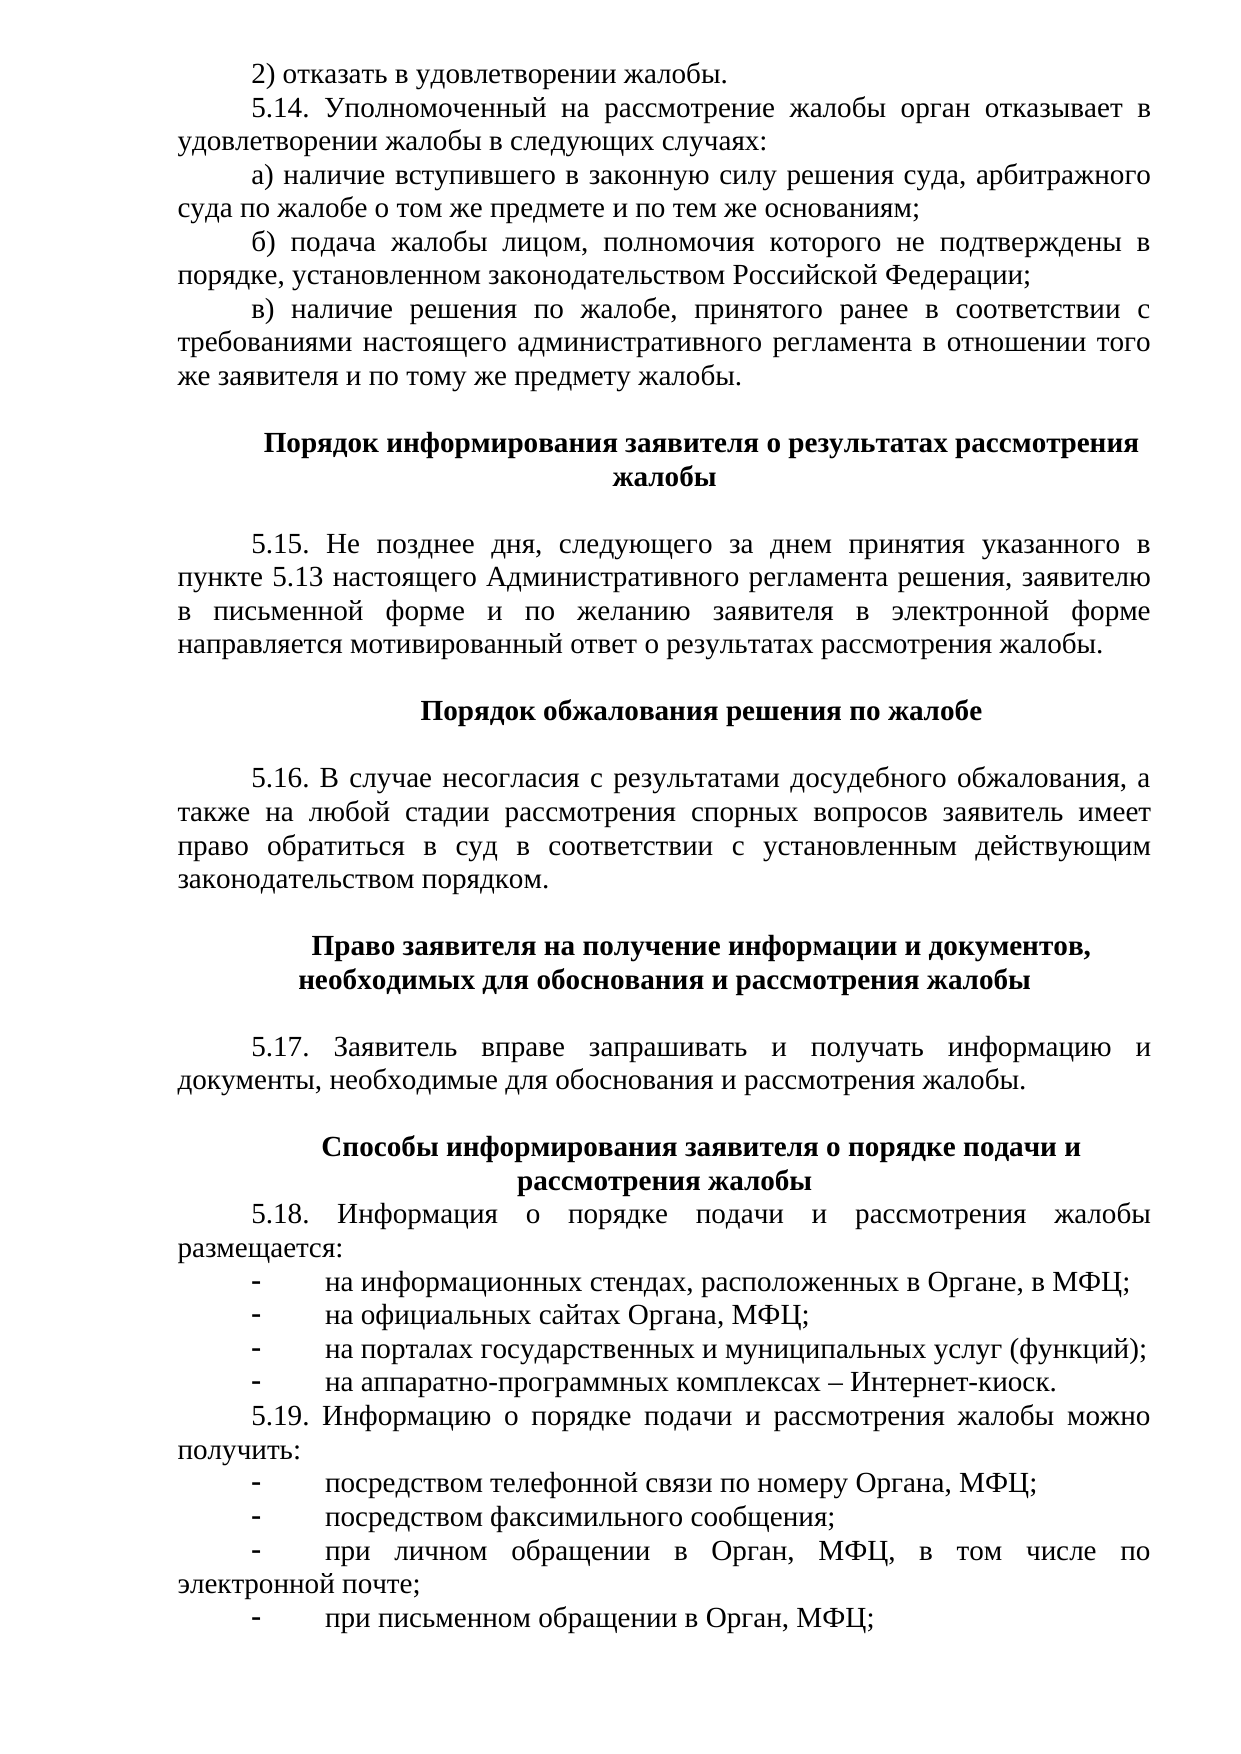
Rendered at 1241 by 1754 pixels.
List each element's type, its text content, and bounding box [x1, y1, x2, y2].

text в) наличие решения по жалобе, принятого ранее в соответствии с требованиями настоящего административного регламента в отношении того же заявителя и по тому же предмету жалобы. [177, 291, 1152, 392]
list на официальных сайтах Органа, МФЦ; [177, 1297, 1152, 1331]
text а) наличие вступившего в законную силу решения суда, арбитражного суда по жалобе о том же предмете и по тем же основаниям; [177, 157, 1152, 224]
text Порядок информирования заявителя о результатах рассмотрения жалобы [177, 425, 1152, 492]
text 5.14. Уполномоченный на рассмотрение жалобы орган отказывает в удовлетворении жалобы в следующих случаях: [177, 90, 1152, 157]
text Порядок обжалования решения по жалобе [177, 693, 1152, 727]
text 5.17. Заявитель вправе запрашивать и получать информацию и документы, необходимые для обоснования и рассмотрения жалобы. [177, 1029, 1152, 1096]
list при личном обращении в Орган, МФЦ, в том числе по электронной почте; [177, 1533, 1152, 1600]
text 5.19. Информацию о порядке подачи и рассмотрения жалобы можно получить: [177, 1398, 1152, 1465]
list на информационных стендах, расположенных в Органе, в МФЦ; [177, 1264, 1152, 1297]
text Право заявителя на получение информации и документов, необходимых для обоснования и рассмотрения жалобы [177, 928, 1152, 995]
text 5.16. В случае несогласия с результатами досудебного обжалования, а также на любой стадии рассмотрения спорных вопросов заявитель имеет право обратиться в суд в соответствии с установленным действующим законодательством порядком. [177, 761, 1152, 895]
list посредством факсимильного сообщения; [177, 1499, 1152, 1533]
text Способы информирования заявителя о порядке подачи и рассмотрения жалобы [177, 1129, 1152, 1197]
list на порталах государственных и муниципальных услуг (функций); [177, 1331, 1152, 1364]
list при письменном обращении в Орган, МФЦ; [177, 1600, 1152, 1633]
text 2) отказать в удовлетворении жалобы. [177, 56, 1152, 90]
text 5.15. Не позднее дня, следующего за днем принятия указанного в пункте 5.13 настоящего Административного регламента решения, заявителю в письменной форме и по желанию заявителя в электронной форме направляется мотивированный ответ о результатах рассмотрения жалобы. [177, 526, 1152, 660]
text 5.18. Информация о порядке подачи и рассмотрения жалобы размещается: [177, 1197, 1152, 1264]
text б) подача жалобы лицом, полномочия которого не подтверждены в порядке, установленном законодательством Российской Федерации; [177, 224, 1152, 291]
list на аппаратно-программных комплексах – Интернет-киоск. [177, 1364, 1152, 1398]
list посредством телефонной связи по номеру Органа, МФЦ; [177, 1465, 1152, 1499]
